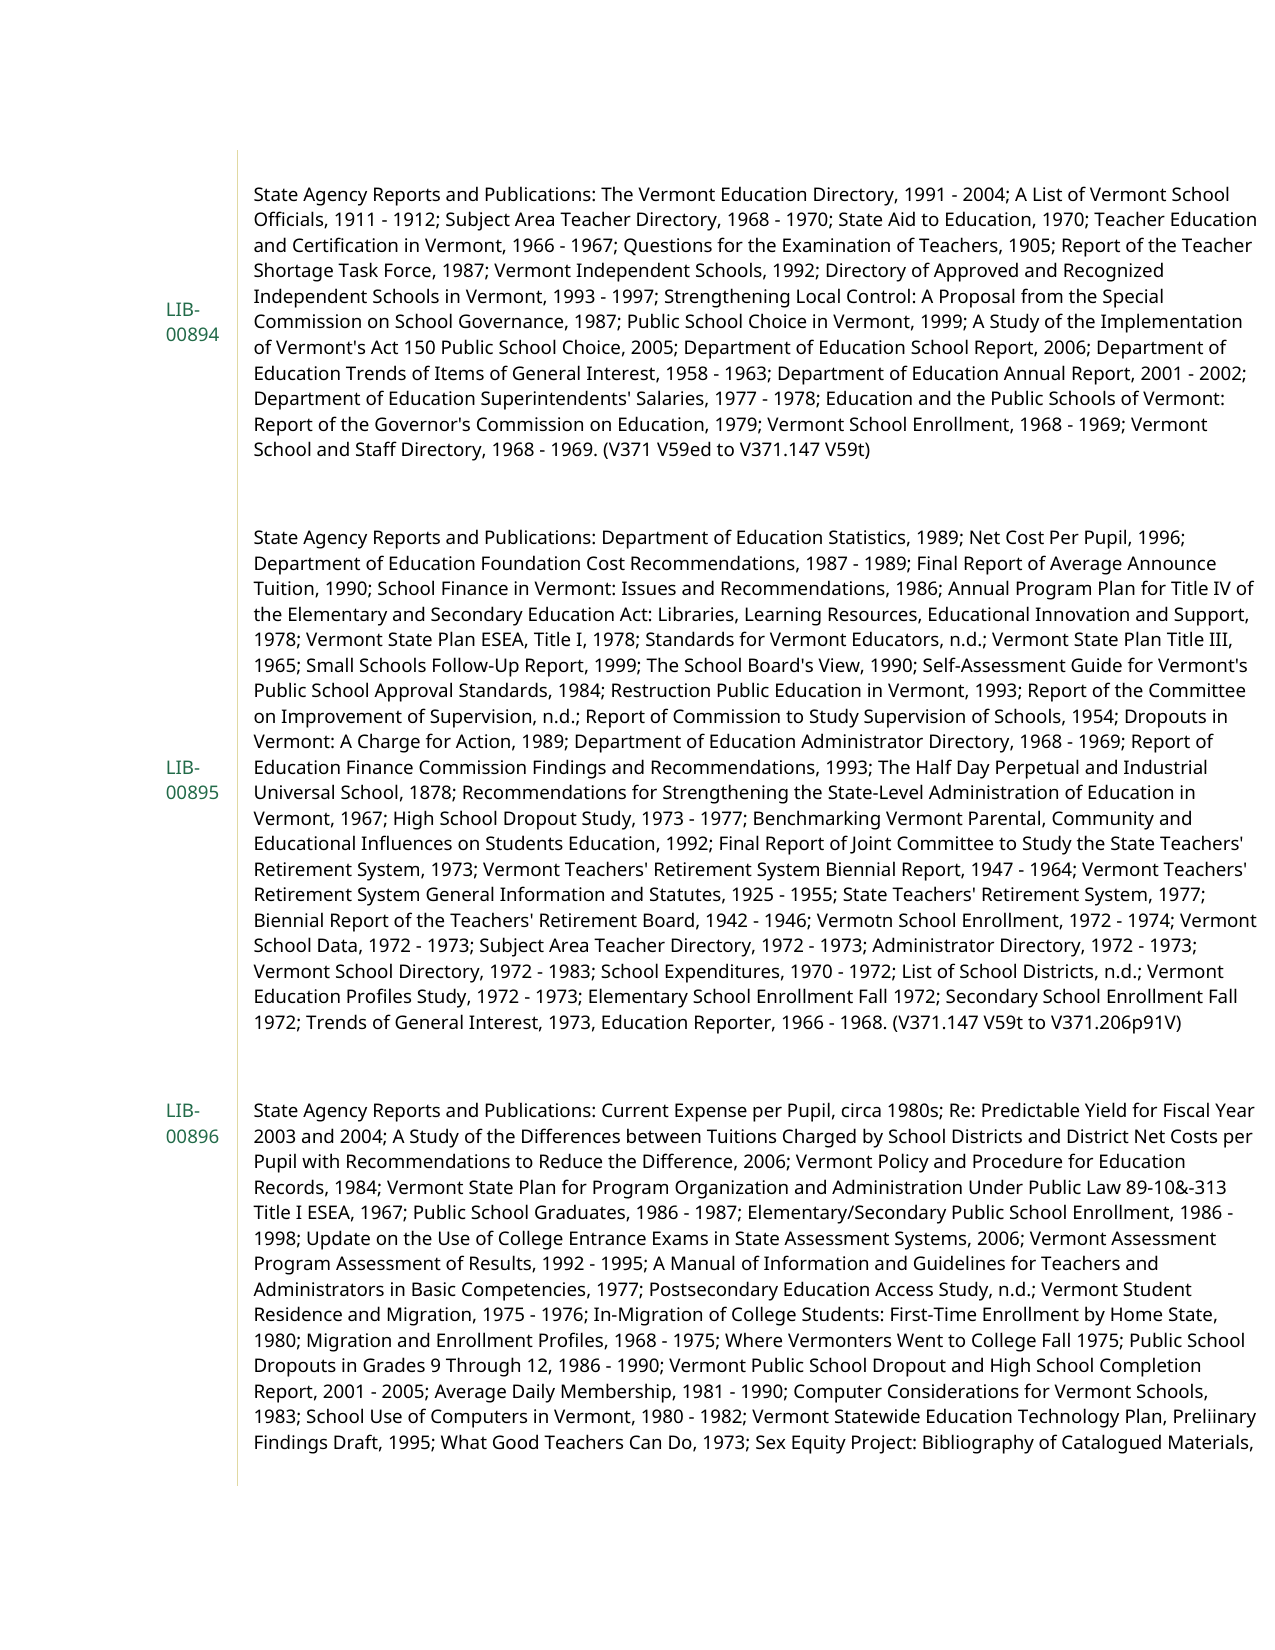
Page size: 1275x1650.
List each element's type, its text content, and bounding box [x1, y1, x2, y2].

table_cell State Agency Reports and Publications: The Vermont Education Directory, 1991 - 2004; A List of Vermont School Officials, 1911 - 1912; Subject Area Teacher Directory, 1968 - 1970; State Aid to Education, 1970; Teacher Education and Certification in Vermont, 1966 - 1967; Questions for the Examination of Teachers, 1905; Report of the Teacher Shortage Task Force, 1987; Vermont Independent Schools, 1992; Directory of Approved and Recognized Independent Schools in Vermont, 1993 - 1997; Strengthening Local Control: A Proposal from the Special Commission on School Governance, 1987; Public School Choice in Vermont, 1999; A Study of the Implementation of Vermont's Act 150 Public School Choice, 2005; Department of Education School Report, 2006; Department of Education Trends of Items of General Interest, 1958 - 1963; Department of Education Annual Report, 2001 - 2002; Department of Education Superintendents' Salaries, 1977 - 1978; Education and the Public Schools of Vermont: Report of the Governor's Commission on Education, 1979; Vermont School Enrollment, 1968 - 1969; Vermont School and Staff Directory, 1968 - 1969. (V371 V59ed to V371.147 V59t) [238, 150, 1275, 493]
table_cell LIB-00894 [150, 150, 237, 493]
table_cell LIB-00896 [150, 1066, 237, 1486]
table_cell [238, 1066, 1275, 1486]
table_cell State Agency Reports and Publications: Department of Education Statistics, 1989; Net Cost Per Pupil, 1996; Department of Education Foundation Cost Recommendations, 1987 - 1989; Final Report of Average Announce Tuition, 1990; School Finance in Vermont: Issues and Recommendations, 1986; Annual Program Plan for Title IV of the Elementary and Secondary Education Act: Libraries, Learning Resources, Educational Innovation and Support, 1978; Vermont State Plan ESEA, Title I, 1978; Standards for Vermont Educators, n.d.; Vermont State Plan Title III, 1965; Small Schools Follow-Up Report, 1999; The School Board's View, 1990; Self-Assessment Guide for Vermont's Public School Approval Standards, 1984; Restruction Public Education in Vermont, 1993; Report of the Committee on Improvement of Supervision, n.d.; Report of Commission to Study Supervision of Schools, 1954; Dropouts in Vermont: A Charge for Action, 1989; Department of Education Administrator Directory, 1968 - 1969; Report of Education Finance Commission Findings and Recommendations, 1993; The Half Day Perpetual and Industrial Universal School, 1878; Recommendations for Strengthening the State-Level Administration of Education in Vermont, 1967; High School Dropout Study, 1973 - 1977; Benchmarking Vermont Parental, Community and Educational Influences on Students Education, 1992; Final Report of Joint Committee to Study the State Teachers' Retirement System, 1973; Vermont Teachers' Retirement System Biennial Report, 1947 - 1964; Vermont Teachers' Retirement System General Information and Statutes, 1925 - 1955; State Teachers' Retirement System, 1977; Biennial Report of the Teachers' Retirement Board, 1942 - 1946; Vermotn School Enrollment, 1972 - 1974; Vermont School Data, 1972 - 1973; Subject Area Teacher Directory, 1972 - 1973; Administrator Directory, 1972 - 1973; Vermont School Directory, 1972 - 1983; School Expenditures, 1970 - 1972; List of School Districts, n.d.; Vermont Education Profiles Study, 1972 - 1973; Elementary School Enrollment Fall 1972; Secondary School Enrollment Fall 1972; Trends of General Interest, 1973, Education Reporter, 1966 - 1968. (V371.147 V59t to V371.206p91V) [238, 493, 1275, 1066]
table_cell LIB-00895 [150, 493, 237, 1066]
